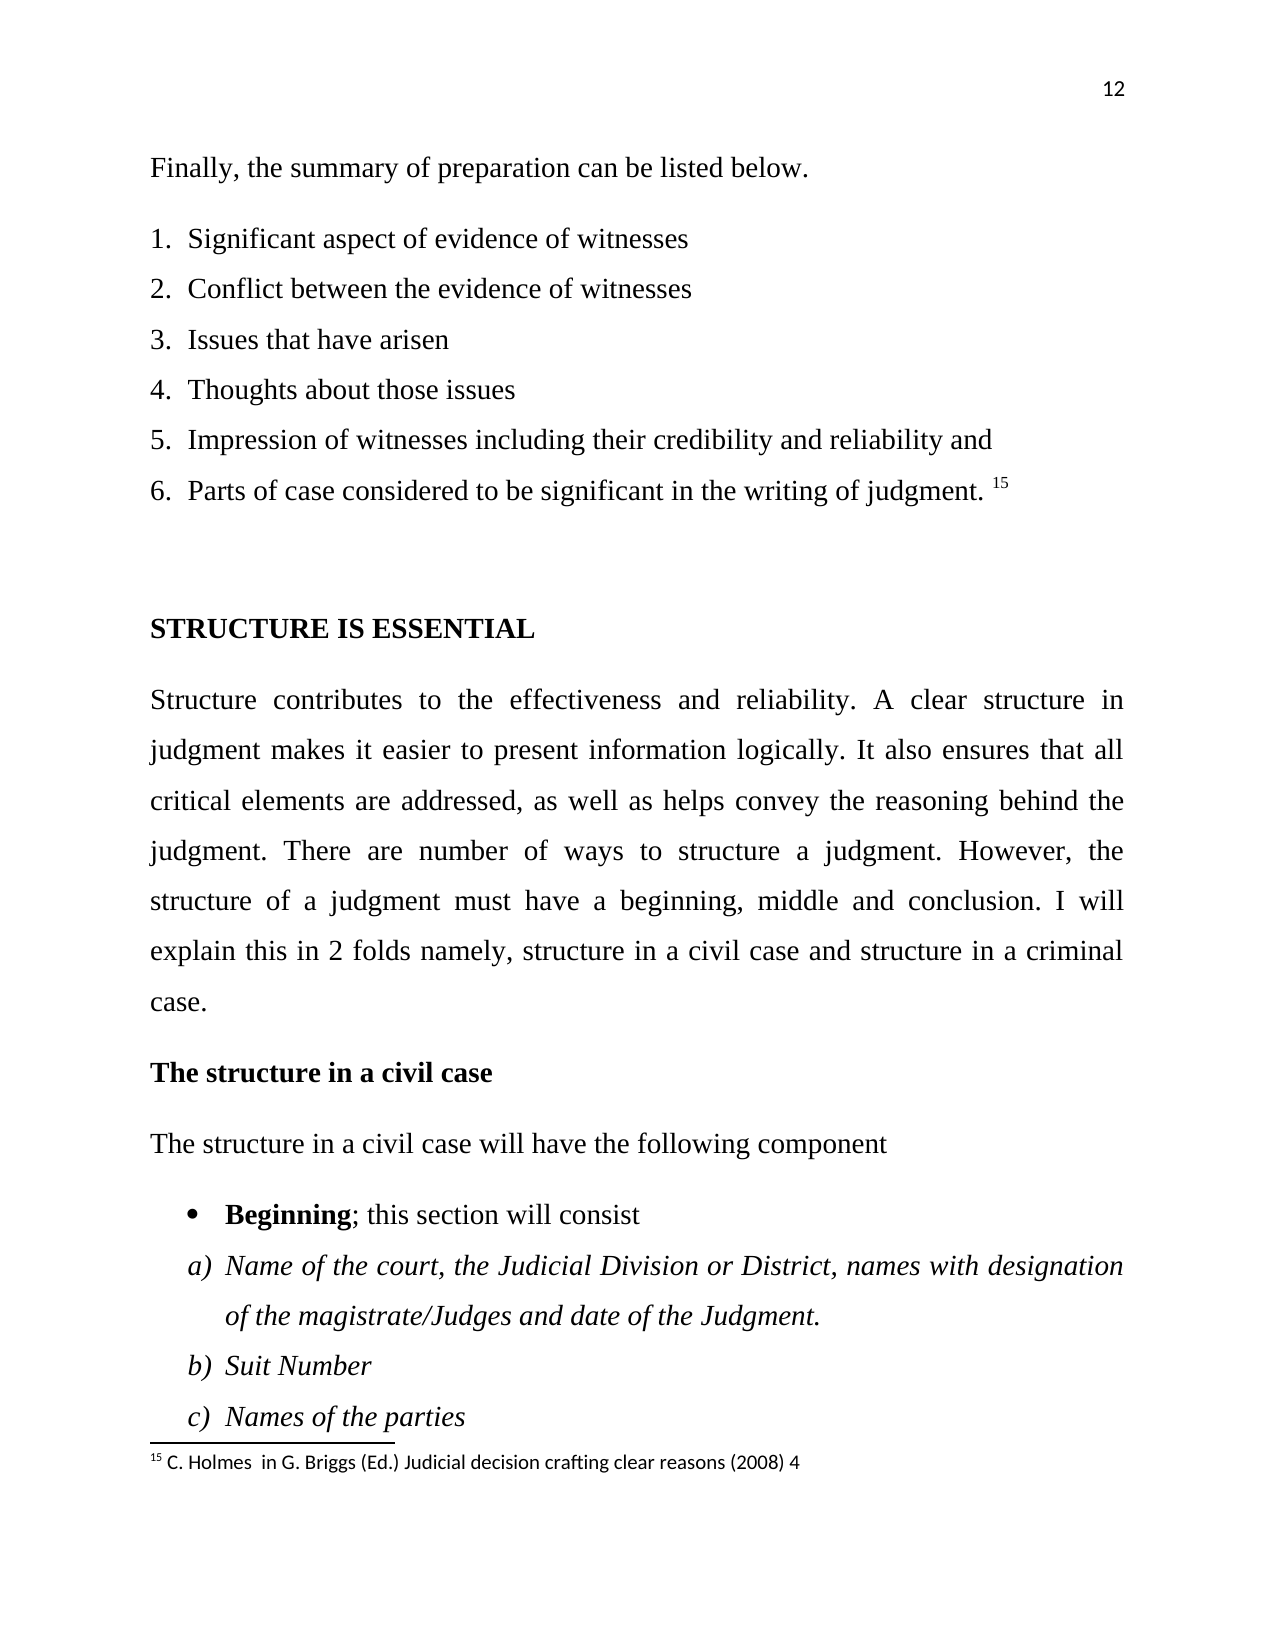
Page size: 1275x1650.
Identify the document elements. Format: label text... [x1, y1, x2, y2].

text Structure contributes to the effectiveness and reliability. A clear structure in judgment makes it easier to present information logically. It also ensures that all critical elements are addressed, as well as helps convey the reasoning behind the judgment. There are number of ways to structure a judgment. However, the structure of a judgment must have a beginning, middle and conclusion. I will explain this in 2 folds namely, structure in a civil case and structure in a criminal case. [150, 682, 1125, 1017]
list Name of the court, the Judicial Division or District, names with designation of the magistrate/Judges and date of the Judgment. [187, 1248, 1125, 1332]
list Suit Number [187, 1348, 1125, 1382]
list Issues that have arisen [150, 322, 1125, 355]
list Conflict between the evidence of witnesses [150, 271, 1125, 305]
list Thoughts about those issues [150, 372, 1125, 406]
list Beginning; this section will consist [187, 1197, 1125, 1231]
list Significant aspect of evidence of witnesses [150, 221, 1125, 255]
list Impression of witnesses including their credibility and reliability and [150, 422, 1125, 456]
text Finally, the summary of preparation can be listed below. [150, 150, 1125, 183]
list Names of the parties [187, 1399, 1125, 1432]
text STRUCTURE IS ESSENTIAL [150, 611, 1125, 644]
list Parts of case considered to be significant in the writing of judgment. [150, 473, 1125, 506]
text The structure in a civil case will have the following component [150, 1126, 1125, 1160]
text The structure in a civil case [150, 1055, 1125, 1088]
